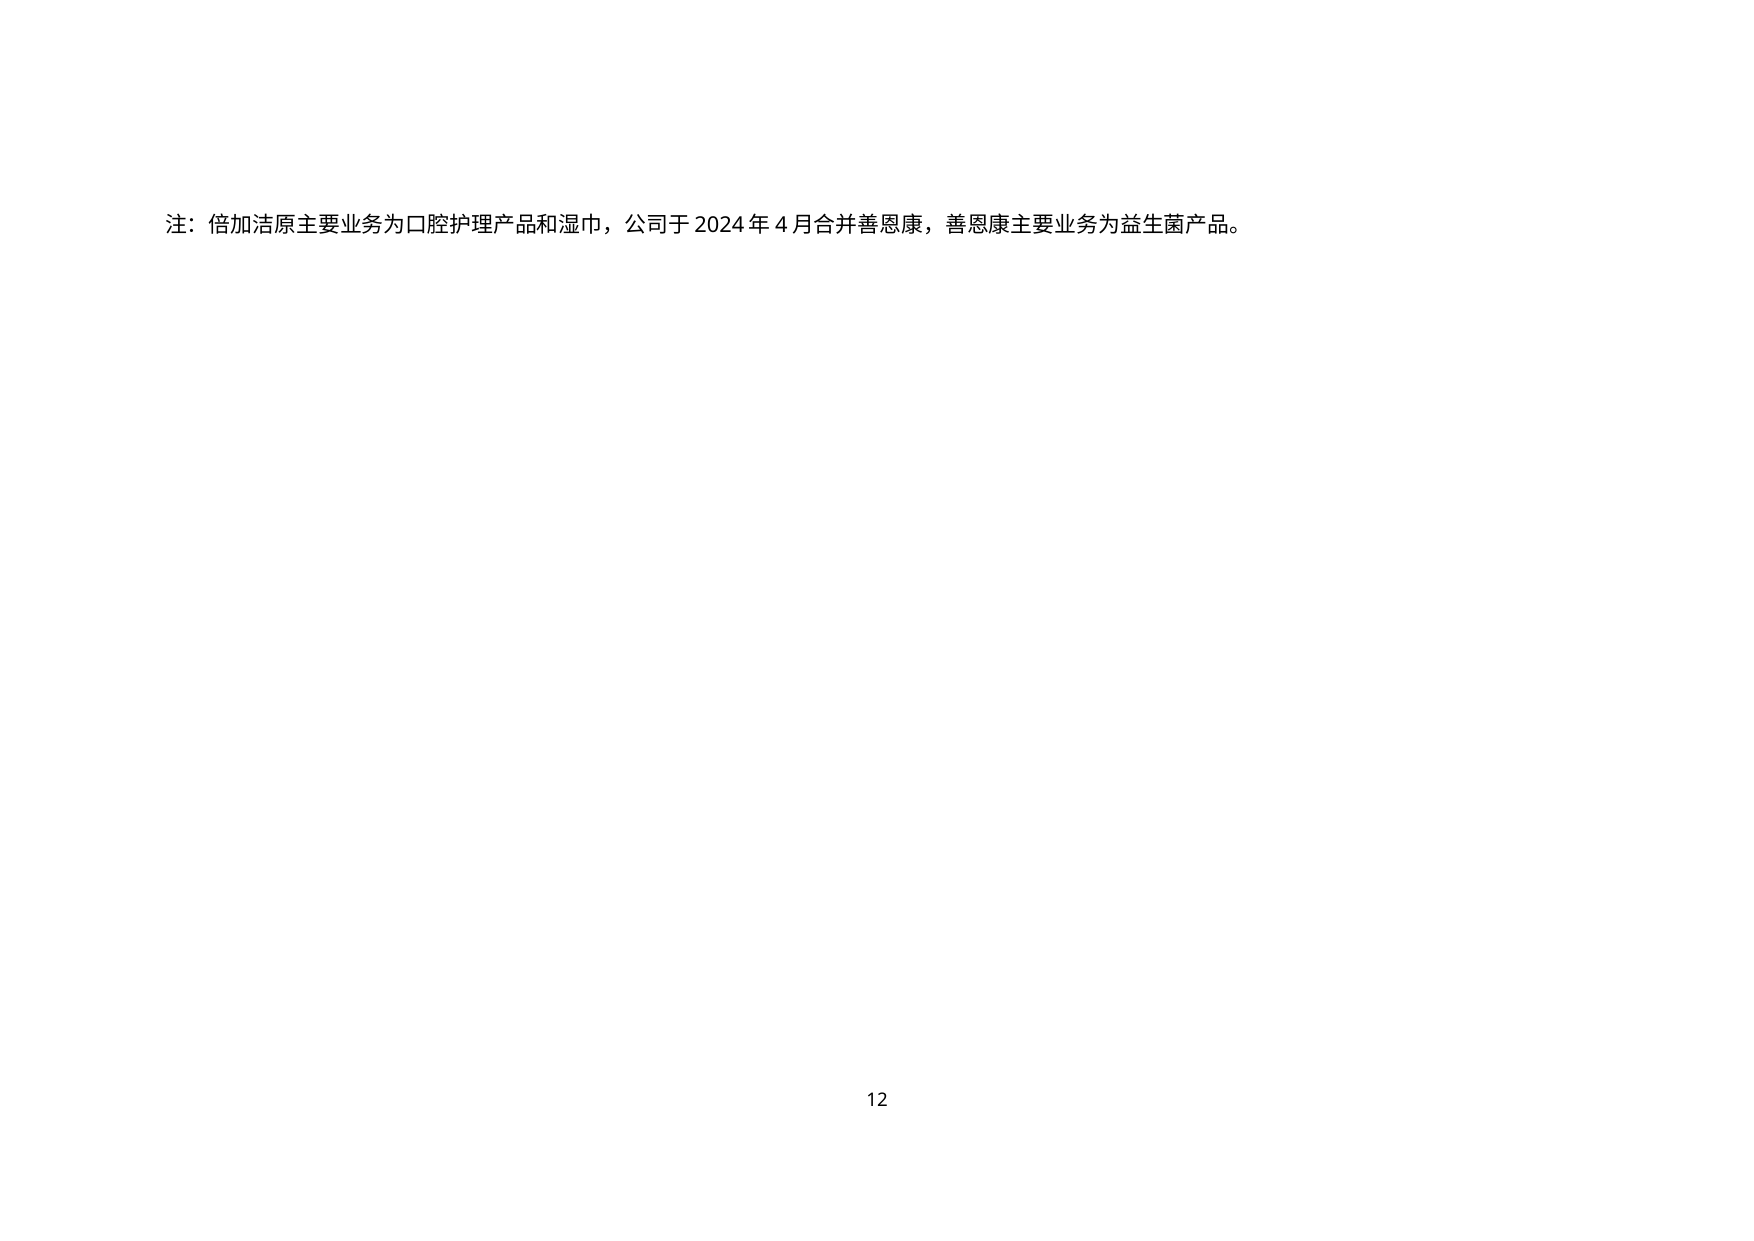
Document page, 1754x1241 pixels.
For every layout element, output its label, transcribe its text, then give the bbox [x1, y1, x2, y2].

text 注：倍加洁原主要业务为口腔护理产品和湿巾，公司于2024年4月合并善恩康，善恩康主要业务为益生菌产品。 [165, 198, 1604, 239]
